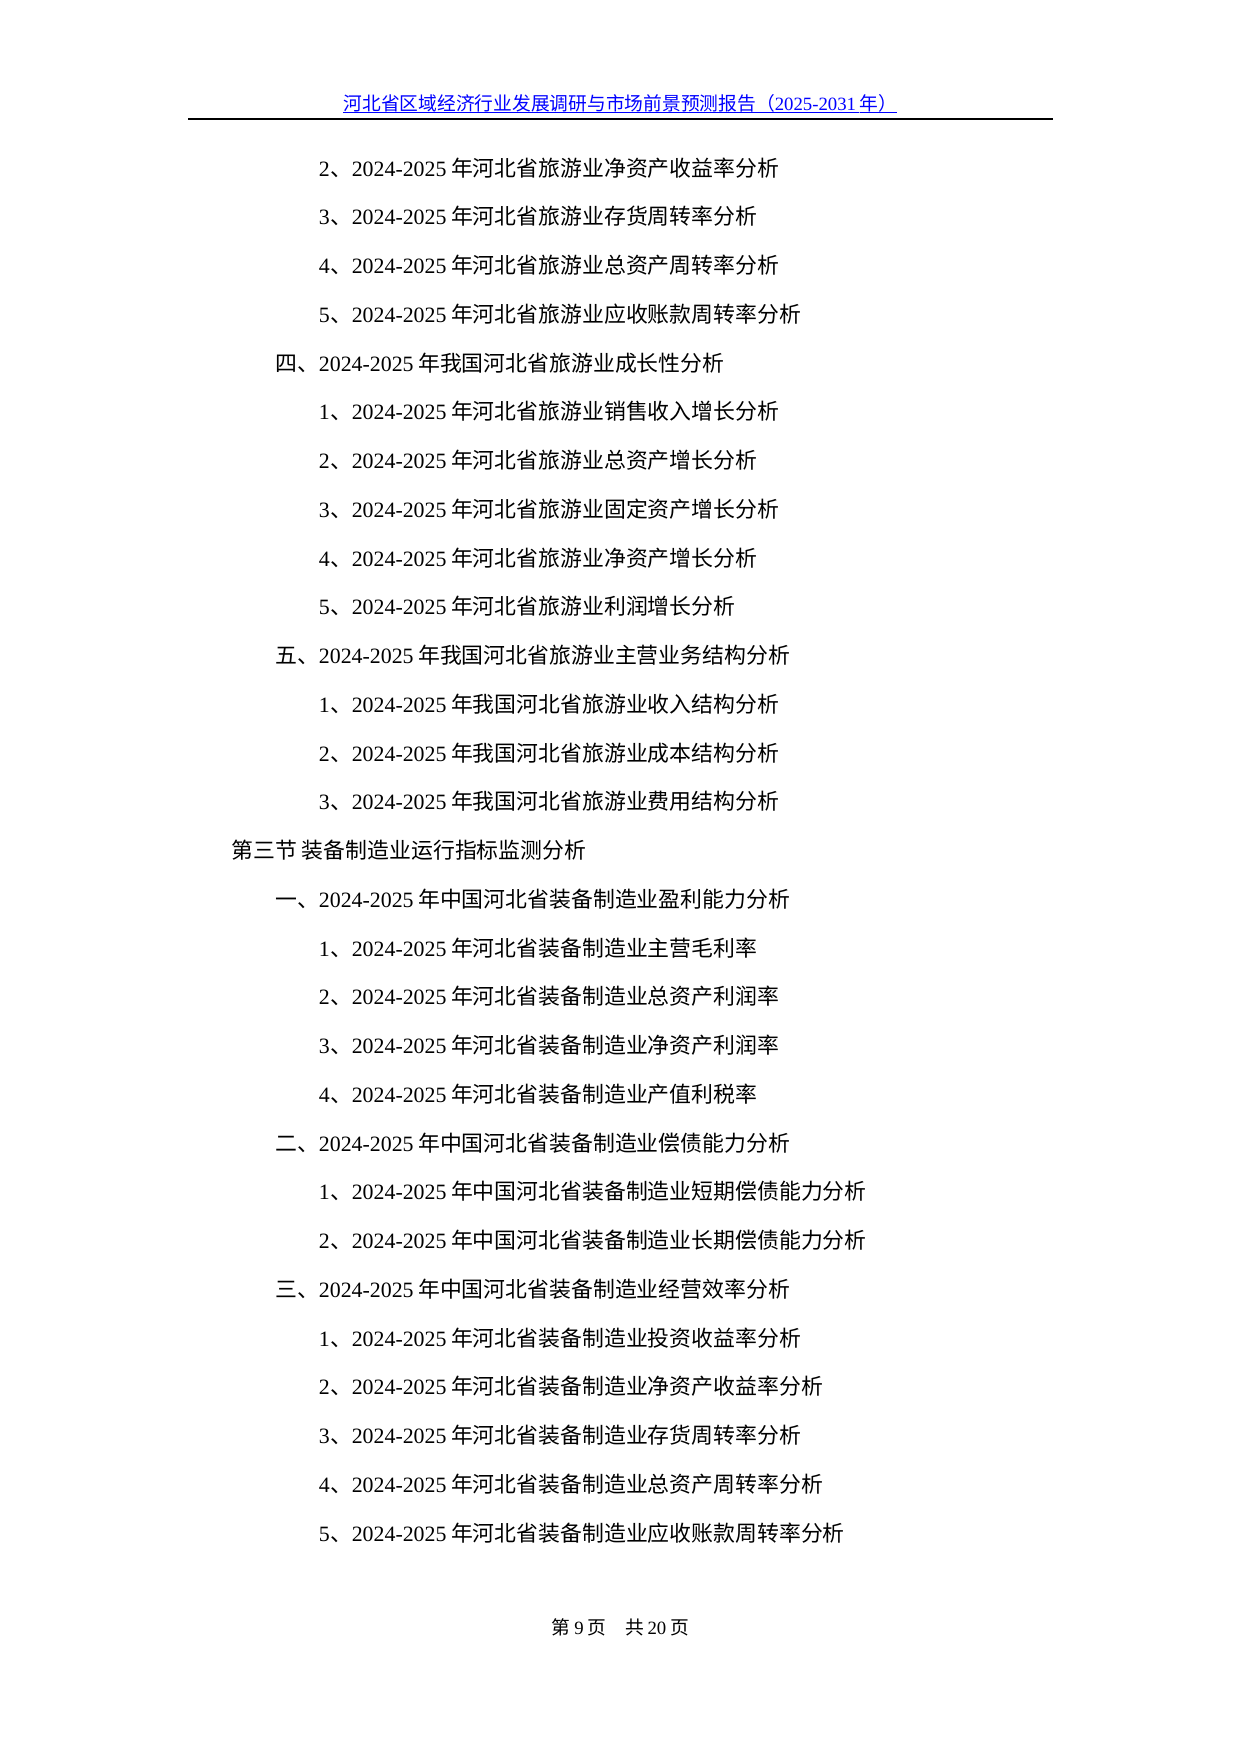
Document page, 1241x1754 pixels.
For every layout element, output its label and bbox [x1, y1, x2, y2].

text [187, 150, 1053, 1548]
